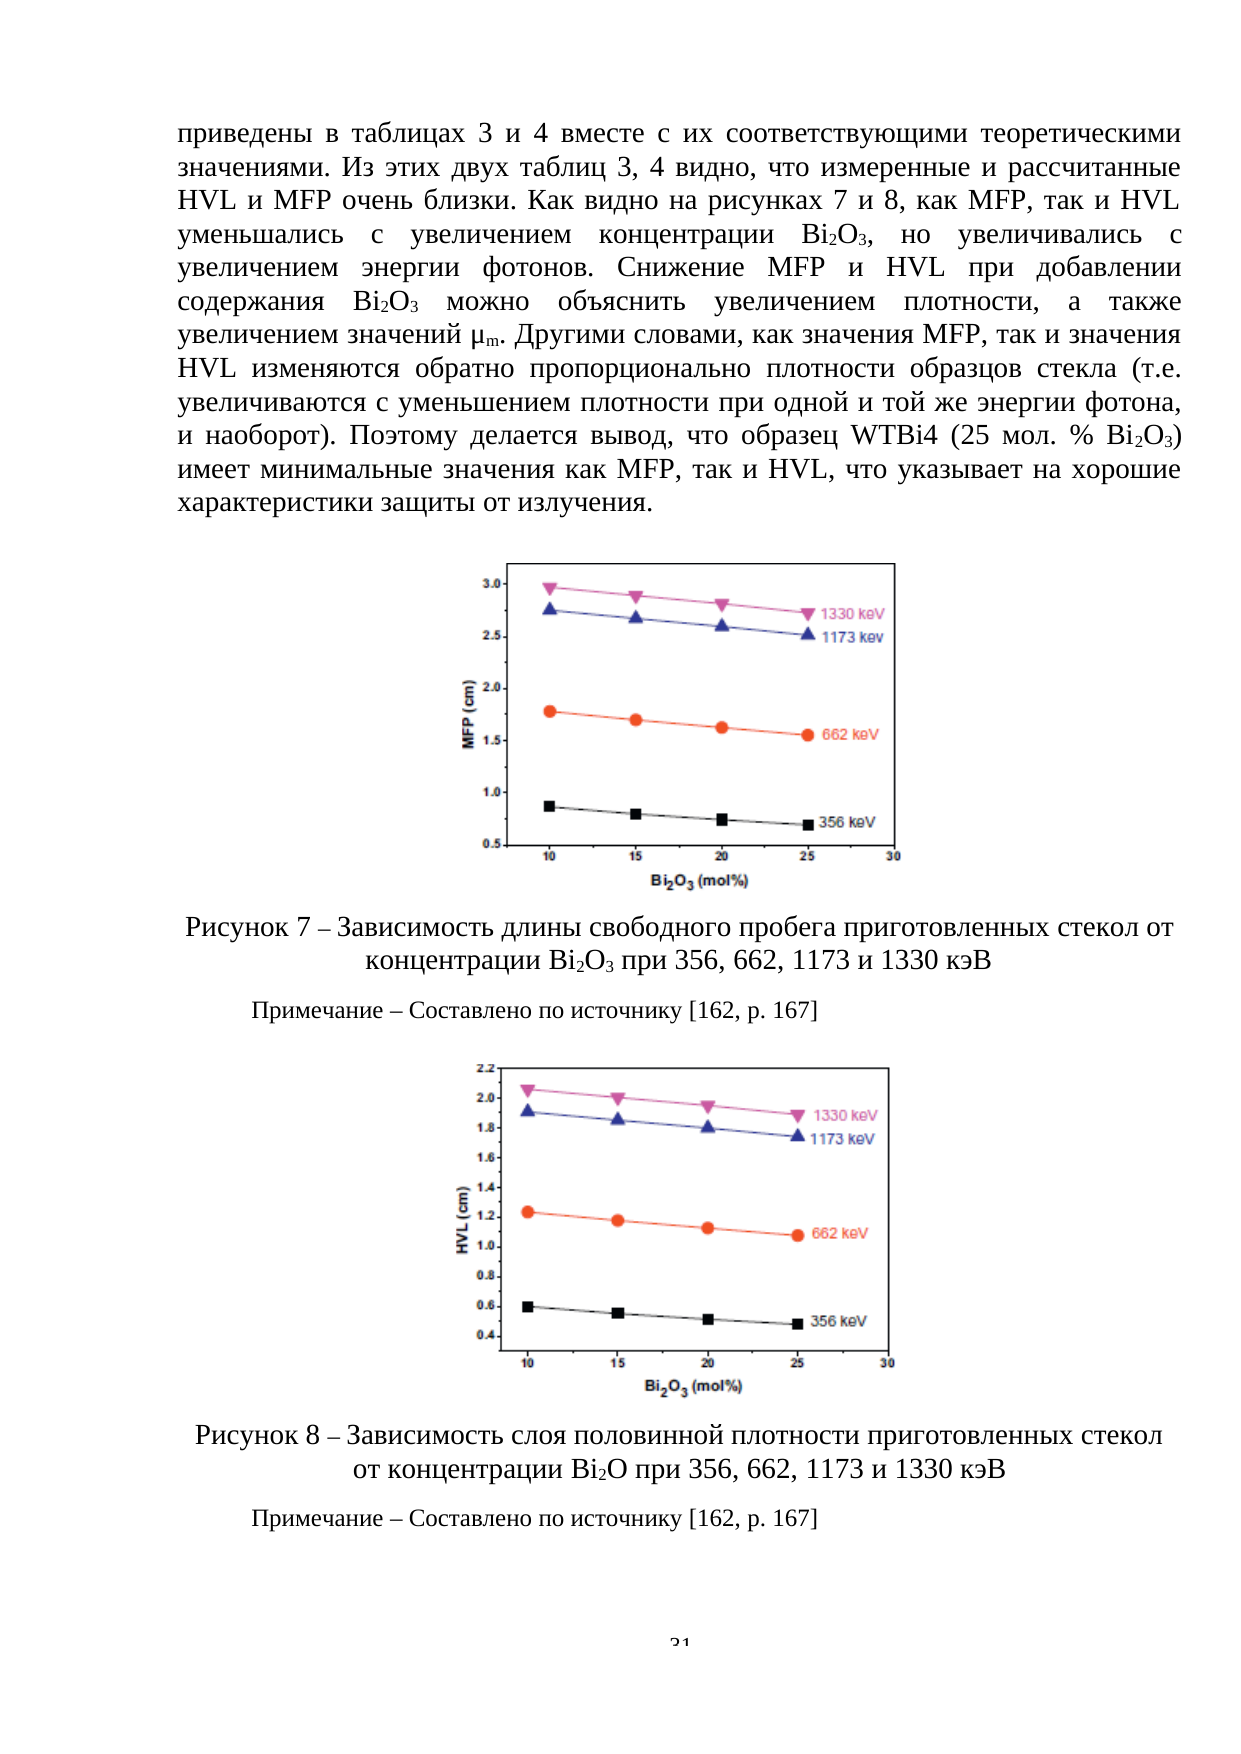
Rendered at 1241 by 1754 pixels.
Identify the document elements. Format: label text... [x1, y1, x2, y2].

text Примечание – Составлено по источнику [162, p. 167] [251, 995, 1215, 1023]
text приведены в таблицах 3 и 4 вместе с их соответствующими теоретическими значениями. Из этих двух таблиц 3, 4 видно, что измеренные и рассчитанные HVL и MFP очень близки. Как видно на рисунках 7 и 8, как MFP, так и HVL уменьшались с увеличением концентрации Bi2O3, но увеличивались с увеличением энергии фотонов. Снижение MFP и HVL при добавлении содержания Bi2O3 можно объяснить увеличением плотности, а также увеличением значений μm. Другими словами, как значения MFP, так и значения HVL изменяются обратно пропорционально плотности образцов стекла (т.е. увеличиваются с уменьшением плотности при одной и той же энергии фотона, и наоборот). Поэтому делается вывод, что образец WTBi4 (25 мол. % Bi2O3) имеет минимальные значения как MFP, так и HVL, что указывает на хорошие характеристики защиты от излучения. [177, 115, 1182, 518]
picture [455, 1064, 896, 1399]
text Примечание – Составлено по источнику [162, p. 167] [251, 1503, 1215, 1532]
picture [462, 563, 902, 892]
